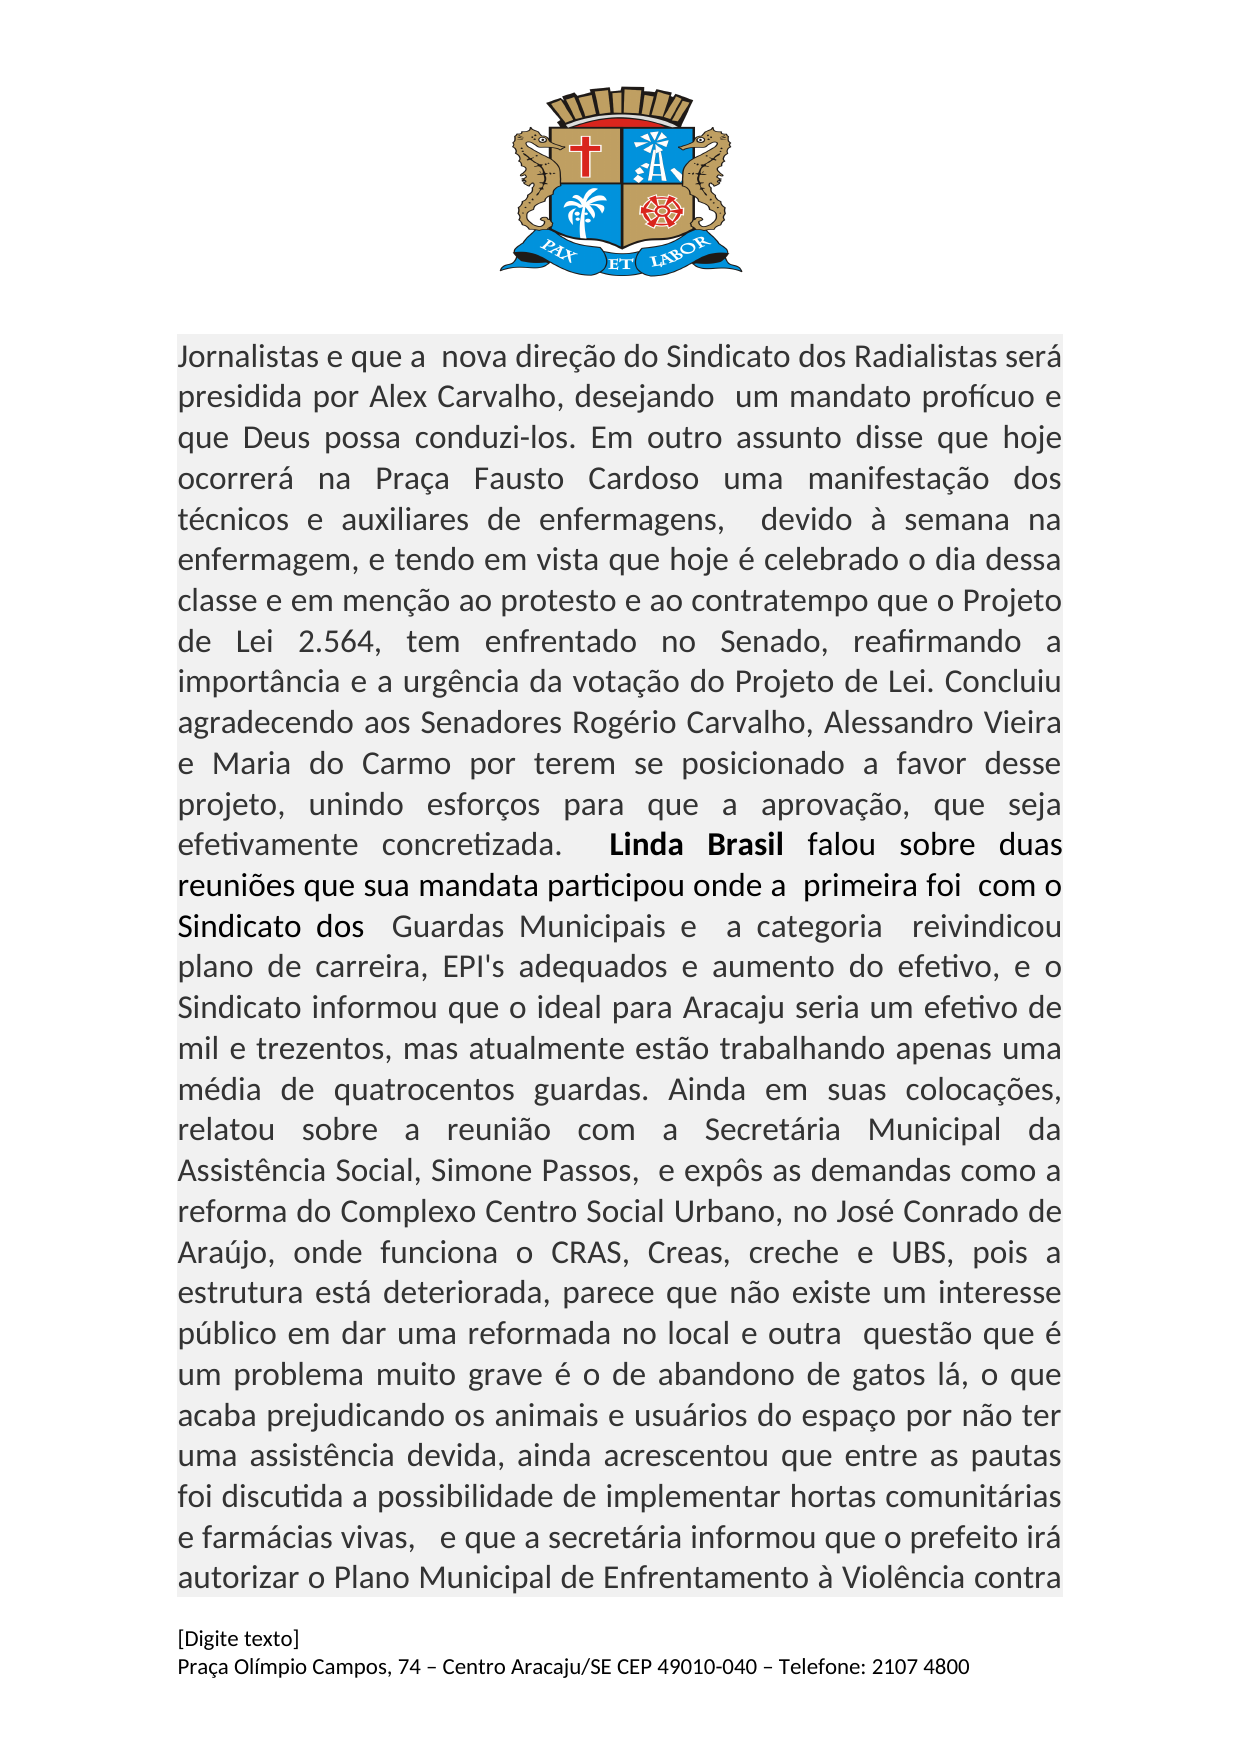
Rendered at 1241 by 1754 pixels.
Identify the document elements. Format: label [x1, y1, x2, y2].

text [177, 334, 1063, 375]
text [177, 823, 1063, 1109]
picture [488, 73, 753, 307]
